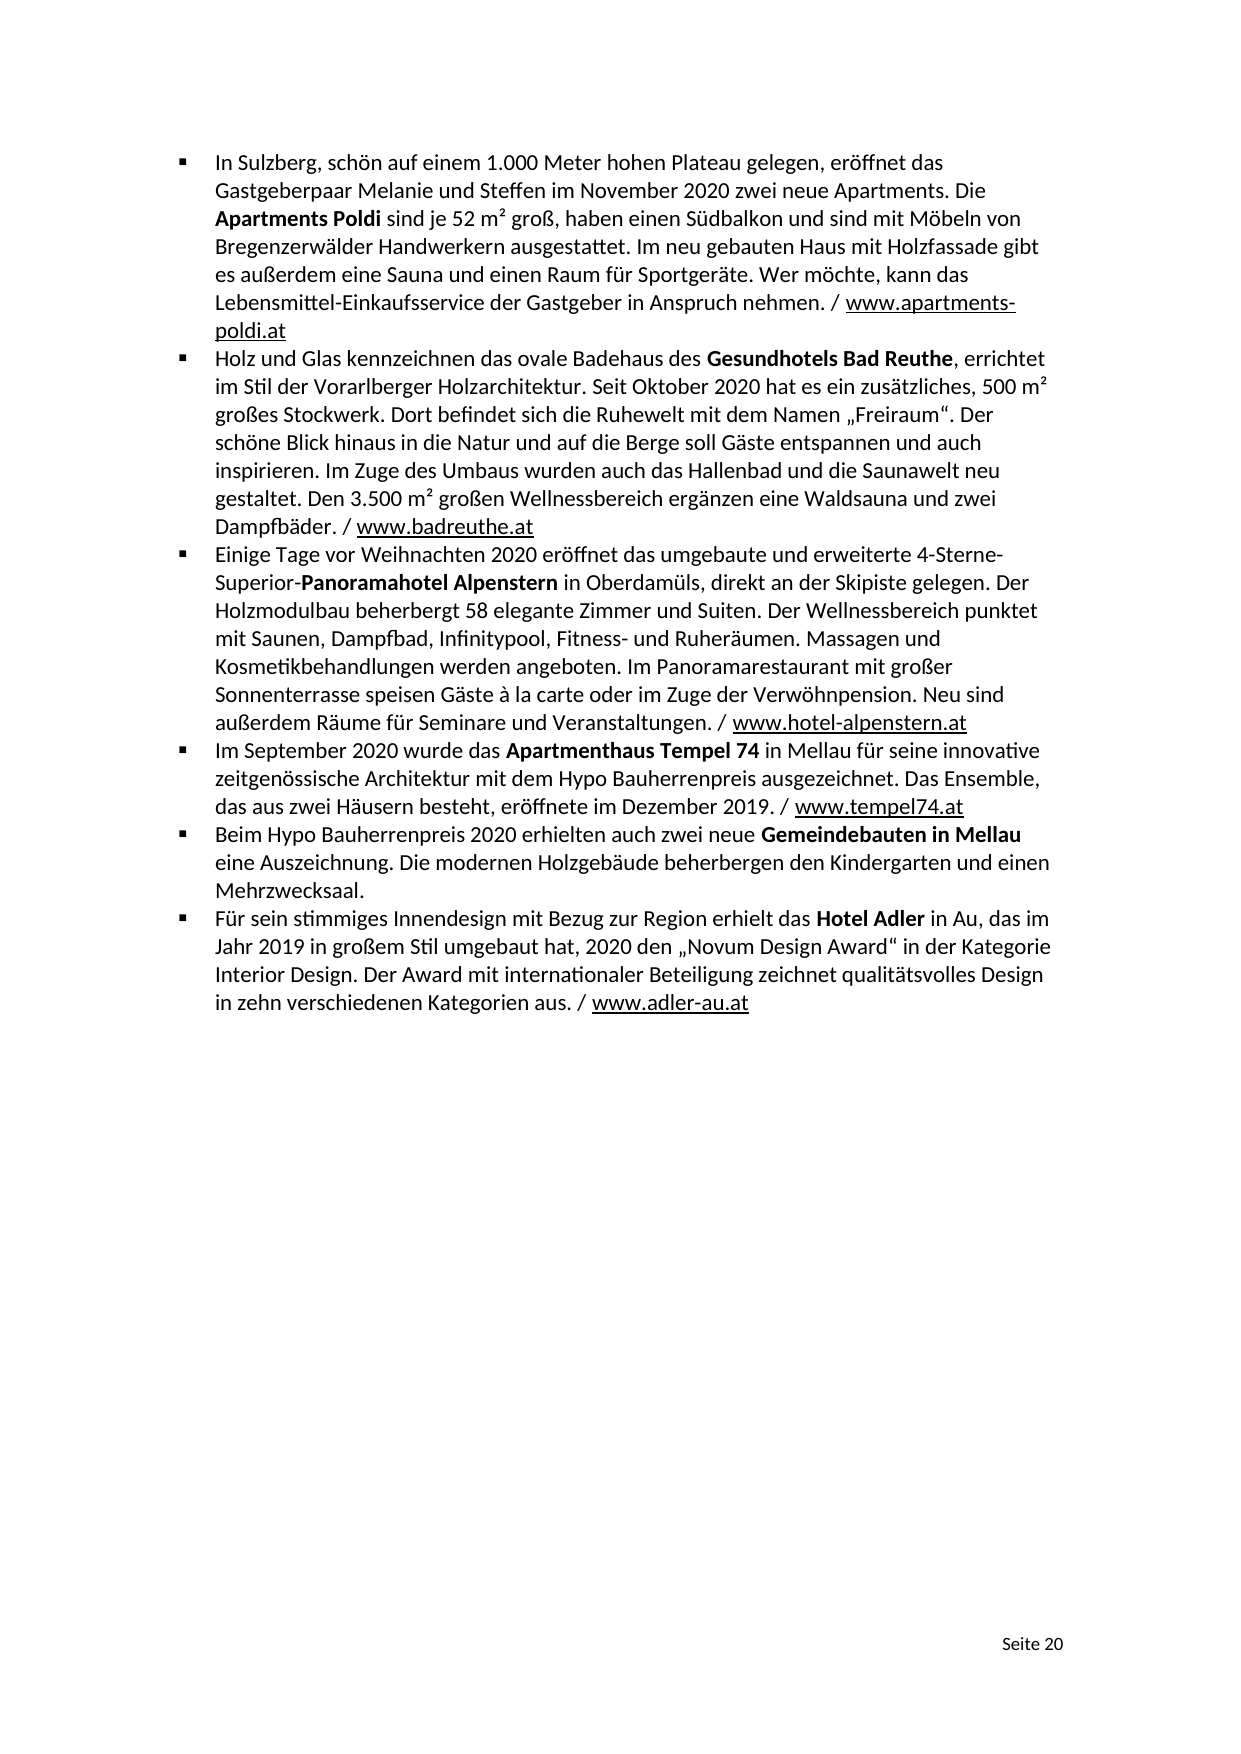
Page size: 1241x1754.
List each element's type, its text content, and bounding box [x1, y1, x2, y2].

list Im September 2020 wurde das Apartmenthaus Tempel 74 in Mellau für seine innovative zeitgenössische Architektur mit dem Hypo Bauherrenpreis ausgezeichnet. Das Ensemble, das aus zwei Häusern besteht, eröffnete im Dezember 2019. / www.tempel74.at [177, 736, 1063, 820]
list Beim Hypo Bauherrenpreis 2020 erhielten auch zwei neue Gemeindebauten in Mellau eine Auszeichnung. Die modernen Holzgebäude beherbergen den Kindergarten und einen Mehrzwecksaal. [177, 820, 1063, 904]
list Einige Tage vor Weihnachten 2020 eröffnet das umgebaute und erweiterte 4-Sterne-Superior-Panoramahotel Alpenstern in Oberdamüls, direkt an der Skipiste gelegen. Der Holzmodulbau beherbergt 58 elegante Zimmer und Suiten. Der Wellnessbereich punktet mit Saunen, Dampfbad, Infinitypool, Fitness- und Ruheräumen. Massagen und Kosmetikbehandlungen werden angeboten. Im Panoramarestaurant mit großer Sonnenterrasse speisen Gäste à la carte oder im Zuge der Verwöhnpension. Neu sind außerdem Räume für Seminare und Veranstaltungen. / www.hotel-alpenstern.at [177, 540, 1063, 736]
list Holz und Glas kennzeichnen das ovale Badehaus des Gesundhotels Bad Reuthe, errichtet im Stil der Vorarlberger Holzarchitektur. Seit Oktober 2020 hat es ein zusätzliches, 500 m² großes Stockwerk. Dort befindet sich die Ruhewelt mit dem Namen „Freiraum“. Der schöne Blick hinaus in die Natur und auf die Berge soll Gäste entspannen und auch inspirieren. Im Zuge des Umbaus wurden auch das Hallenbad und die Saunawelt neu gestaltet. Den 3.500 m² großen Wellnessbereich ergänzen eine Waldsauna und zwei Dampfbäder. / www.badreuthe.at [177, 344, 1063, 540]
list In Sulzberg, schön auf einem 1.000 Meter hohen Plateau gelegen, eröffnet das Gastgeberpaar Melanie und Steffen im November 2020 zwei neue Apartments. Die Apartments Poldi sind je 52 m² groß, haben einen Südbalkon und sind mit Möbeln von Bregenzerwälder Handwerkern ausgestattet. Im neu gebauten Haus mit Holzfassade gibt es außerdem eine Sauna und einen Raum für Sportgeräte. Wer möchte, kann das Lebensmittel-Einkaufsservice der Gastgeber in Anspruch nehmen. / www.apartments-poldi.at [177, 148, 1063, 344]
list Für sein stimmiges Innendesign mit Bezug zur Region erhielt das Hotel Adler in Au, das im Jahr 2019 in großem Stil umgebaut hat, 2020 den „Novum Design Award“ in der Kategorie Interior Design. Der Award mit internationaler Beteiligung zeichnet qualitätsvolles Design in zehn verschiedenen Kategorien aus. / www.adler-au.at [177, 904, 1063, 1016]
